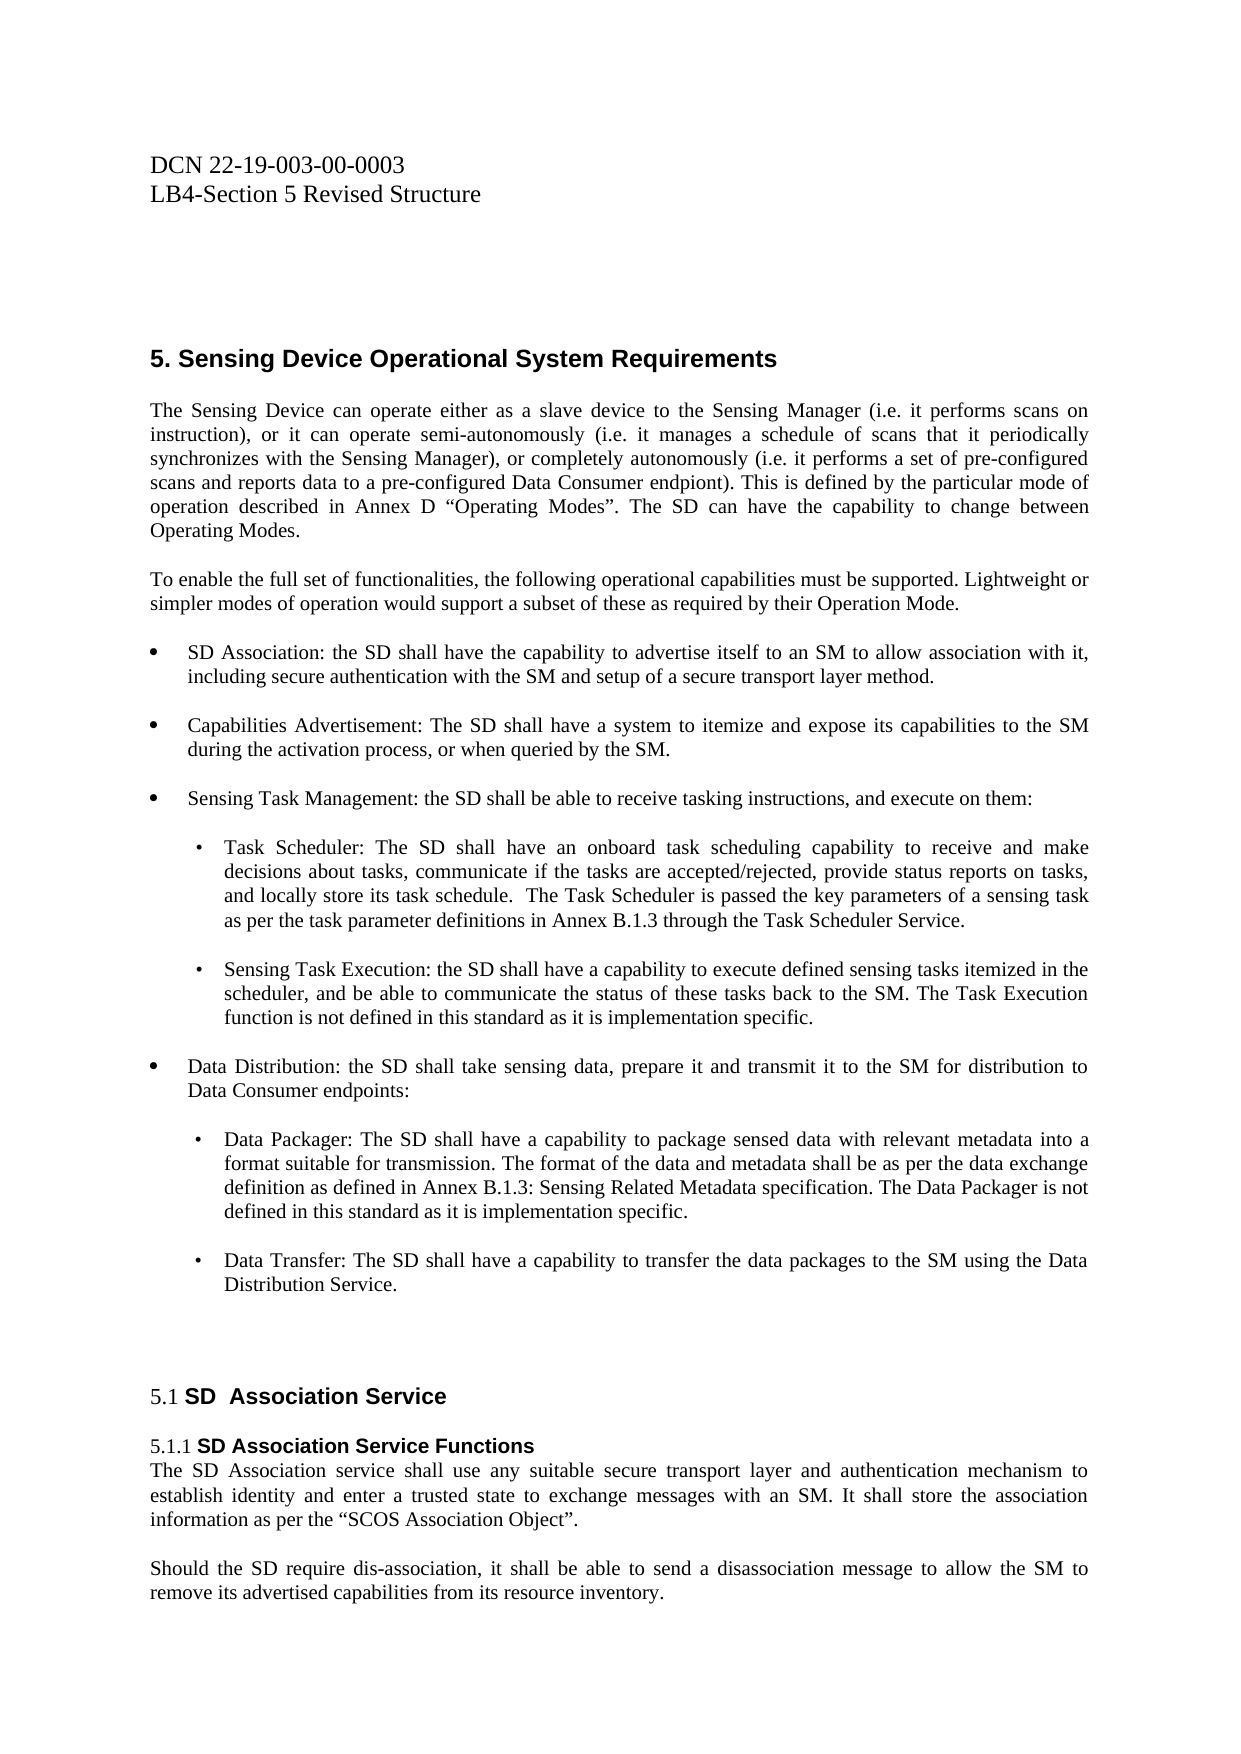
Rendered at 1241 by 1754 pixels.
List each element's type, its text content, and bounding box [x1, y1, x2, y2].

list Data Transfer: The SD shall have a capability to transfer the data packages to the SM using the Data Distribution Service. [194, 1248, 1090, 1296]
text DCN 22-19-003-00-0003 [150, 150, 1090, 179]
list Task Scheduler: The SD shall have an onboard task scheduling capability to receive and make decisions about tasks, communicate if the tasks are accepted/rejected, provide status reports on tasks, and locally store its task schedule. The Task Scheduler is passed the key parameters of a sensing task as per the task parameter definitions in Annex B.1.3 through the Task Scheduler Service. [195, 835, 1090, 932]
list Sensing Task Management: the SD shall be able to receive tasking instructions, and execute on them: [150, 786, 1090, 810]
text To enable the full set of functionalities, the following operational capabilities must be supported. Lightweight or simpler modes of operation would support a subset of these as required by their Operation Mode. [150, 567, 1090, 615]
text The Sensing Device can operate either as a slave device to the Sensing Manager (i.e. it performs scans on instruction), or it can operate semi-autonomously (i.e. it manages a schedule of scans that it periodically synchronizes with the Sensing Manager), or completely autonomously (i.e. it performs a set of pre-configured scans and reports data to a pre-configured Data Consumer endpiont). This is defined by the particular mode of operation described in Annex D “Operating Modes”. The SD can have the capability to change between Operating Modes. [150, 397, 1090, 542]
list Data Distribution: the SD shall take sensing data, prepare it and transmit it to the SM for distribution to Data Consumer endpoints: [150, 1054, 1090, 1102]
text The SD Association service shall use any suitable secure transport layer and authentication mechanism to establish identity and enter a trusted state to exchange messages with an SM. It shall store the association information as per the “SCOS Association Object”. [150, 1458, 1090, 1531]
list SD Association: the SD shall have the capability to advertise itself to an SM to allow association with it, including secure authentication with the SM and setup of a secure transport layer method. [150, 640, 1090, 688]
text Should the SD require dis-association, it shall be able to send a disassociation message to allow the SM to remove its advertised capabilities from its resource inventory. [150, 1556, 1090, 1604]
list Data Packager: The SD shall have a capability to package sensed data with relevant metadata into a format suitable for transmission. The format of the data and metadata shall be as per the data exchange definition as defined in Annex B.1.3: Sensing Related Metadata specification. The Data Packager is not defined in this standard as it is implementation specific. [194, 1127, 1090, 1223]
text Sensing Device Operational System Requirements [150, 344, 1090, 372]
list Capabilities Advertisement: The SD shall have a system to itemize and expose its capabilities to the SM during the activation process, or when queried by the SM. [150, 713, 1090, 761]
list SD Association Service Functions [150, 1434, 1090, 1458]
list Sensing Task Execution: the SD shall have a capability to execute defined sensing tasks itemized in the scheduler, and be able to communicate the status of these tasks back to the SM. The Task Execution function is not defined in this standard as it is implementation specific. [195, 957, 1090, 1029]
list SD Association Service [150, 1383, 1090, 1409]
text LB4-Section 5 Revised Structure [150, 179, 1090, 207]
